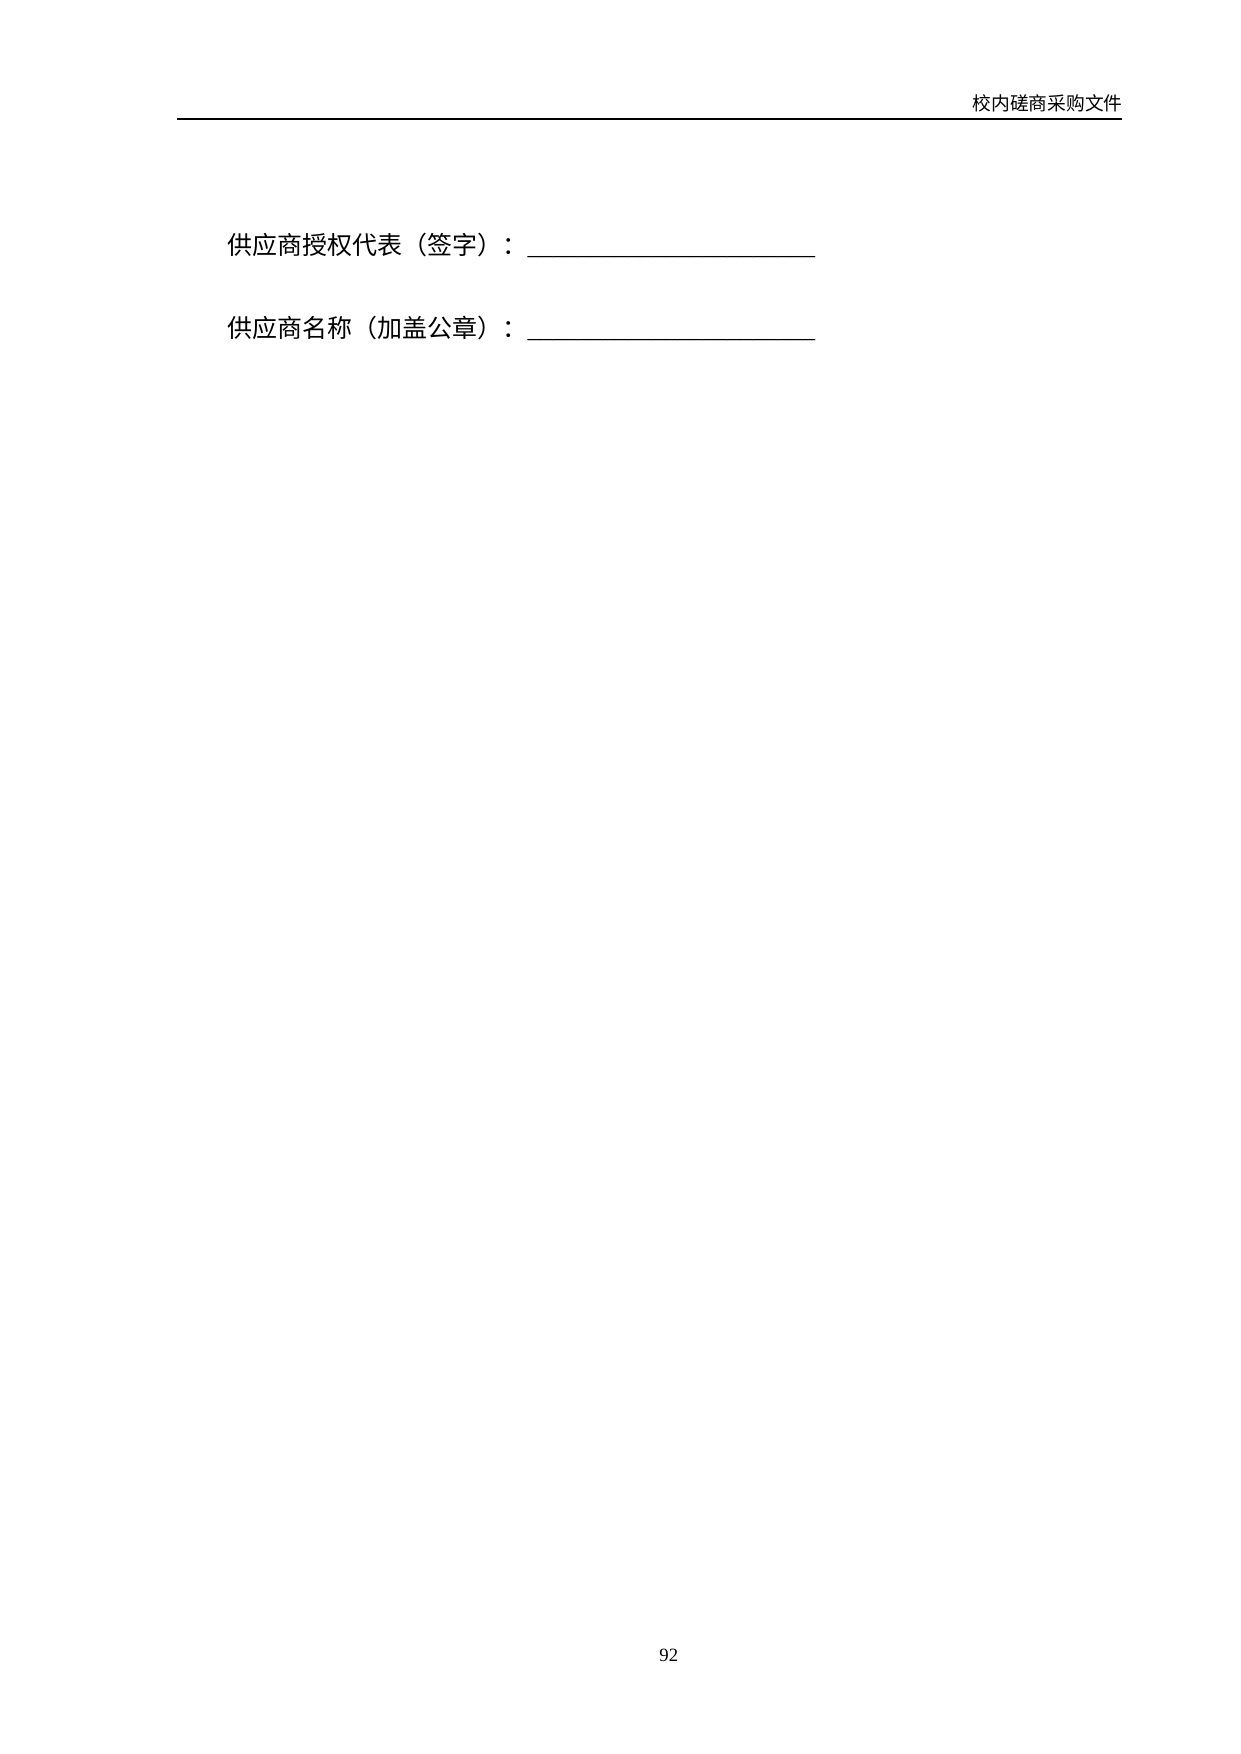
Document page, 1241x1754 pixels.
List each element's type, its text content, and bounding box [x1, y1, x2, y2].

text 供应商名称（加盖公章）：_______________________ [177, 294, 1122, 359]
text 供应商授权代表（签字）：_______________________ [177, 211, 1122, 276]
